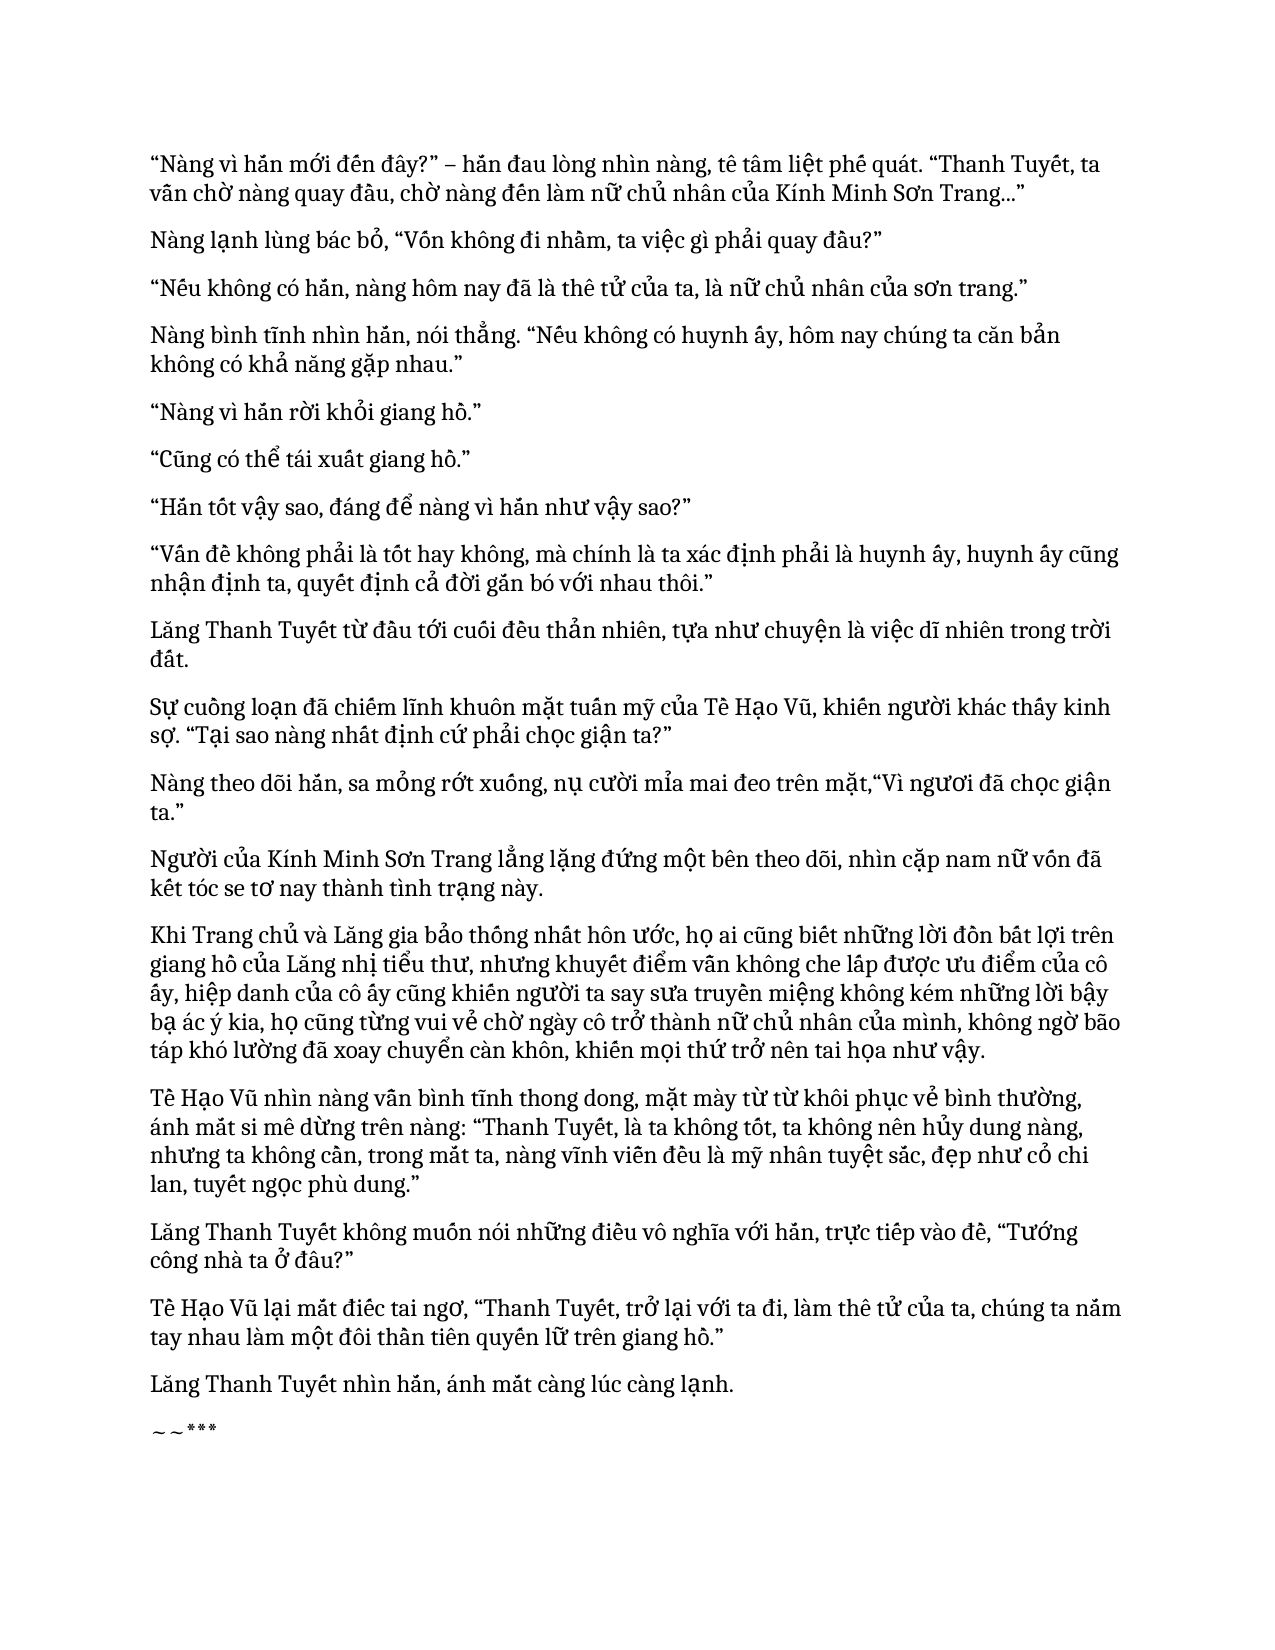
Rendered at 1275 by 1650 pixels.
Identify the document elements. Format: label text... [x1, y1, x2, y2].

text “Cũng có thể tái xuất giang hồ.” [150, 445, 1125, 474]
text Nàng theo dõi hắn, sa mỏng rớt xuống, nụ cười mỉa mai đeo trên mặt,“Vì ngươi đã chọc giận ta.” [150, 769, 1125, 826]
text Sự cuồng loạn đã chiếm lĩnh khuôn mặt tuấn mỹ của Tề Hạo Vũ, khiến người khác thấy kinh sợ. “Tại sao nàng nhất định cứ phải chọc giận ta?” [150, 692, 1125, 750]
text “Vấn đề không phải là tốt hay không, mà chính là ta xác định phải là huynh ấy, huynh ấy cũng nhận định ta, quyết định cả đời gắn bó với nhau thôi.” [150, 540, 1125, 597]
text “Nàng vì hắn rời khỏi giang hồ.” [150, 397, 1125, 426]
text “Nàng vì hắn mới đến đây?” – hắn đau lòng nhìn nàng, tê tâm liệt phế quát. “Thanh Tuyết, ta vẫn chờ nàng quay đầu, chờ nàng đến làm nữ chủ nhân của Kính Minh Sơn Trang...” [150, 150, 1125, 207]
text ~~*** [150, 1417, 1125, 1446]
text Nàng bình tĩnh nhìn hắn, nói thẳng. “Nếu không có huynh ấy, hôm nay chúng ta căn bản không có khả năng gặp nhau.” [150, 321, 1125, 379]
text “Hắn tốt vậy sao, đáng để nàng vì hắn như vậy sao?” [150, 492, 1125, 521]
text Tề Hạo Vũ nhìn nàng vẫn bình tĩnh thong dong, mặt mày từ từ khôi phục vẻ bình thường, ánh mắt si mê dừng trên nàng: “Thanh Tuyết, là ta không tốt, ta không nên hủy dung nàng, nhưng ta không cần, trong mắt ta, nàng vĩnh viễn đều là mỹ nhân tuyệt sắc, đẹp như cỏ chi lan, tuyết ngọc phù dung.” [150, 1084, 1125, 1199]
text Lăng Thanh Tuyết từ đầu tới cuối đều thản nhiên, tựa như chuyện là việc dĩ nhiên trong trời đất. [150, 616, 1125, 674]
text Nàng lạnh lùng bác bỏ, “Vốn không đi nhầm, ta việc gì phải quay đầu?” [150, 226, 1125, 255]
text Người của Kính Minh Sơn Trang lẳng lặng đứng một bên theo dõi, nhìn cặp nam nữ vốn đã kết tóc se tơ nay thành tình trạng này. [150, 845, 1125, 902]
text Lăng Thanh Tuyết nhìn hắn, ánh mắt càng lúc càng lạnh. [150, 1370, 1125, 1399]
text “Nếu không có hắn, nàng hôm nay đã là thê tử của ta, là nữ chủ nhân của sơn trang.” [150, 274, 1125, 302]
text Tề Hạo Vũ lại mắt điếc tai ngơ, “Thanh Tuyết, trở lại với ta đi, làm thê tử của ta, chúng ta nắm tay nhau làm một đôi thần tiên quyến lữ trên giang hồ.” [150, 1294, 1125, 1351]
text Lăng Thanh Tuyết không muốn nói những điều vô nghĩa với hắn, trực tiếp vào đề, “Tướng công nhà ta ở đâu?” [150, 1217, 1125, 1275]
text Khi Trang chủ và Lăng gia bảo thống nhất hôn ước, họ ai cũng biết những lời đồn bất lợi trên giang hồ của Lăng nhị tiểu thư, nhưng khuyết điểm vẫn không che lấp được ưu điểm của cô ấy, hiệp danh của cô ấy cũng khiến người ta say sưa truyền miệng không kém những lời bậy bạ ác ý kia, họ cũng từng vui vẻ chờ ngày cô trở thành nữ chủ nhân của mình, không ngờ bão táp khó lường đã xoay chuyển càn khôn, khiến mọi thứ trở nên tai họa như vậy. [150, 921, 1125, 1065]
